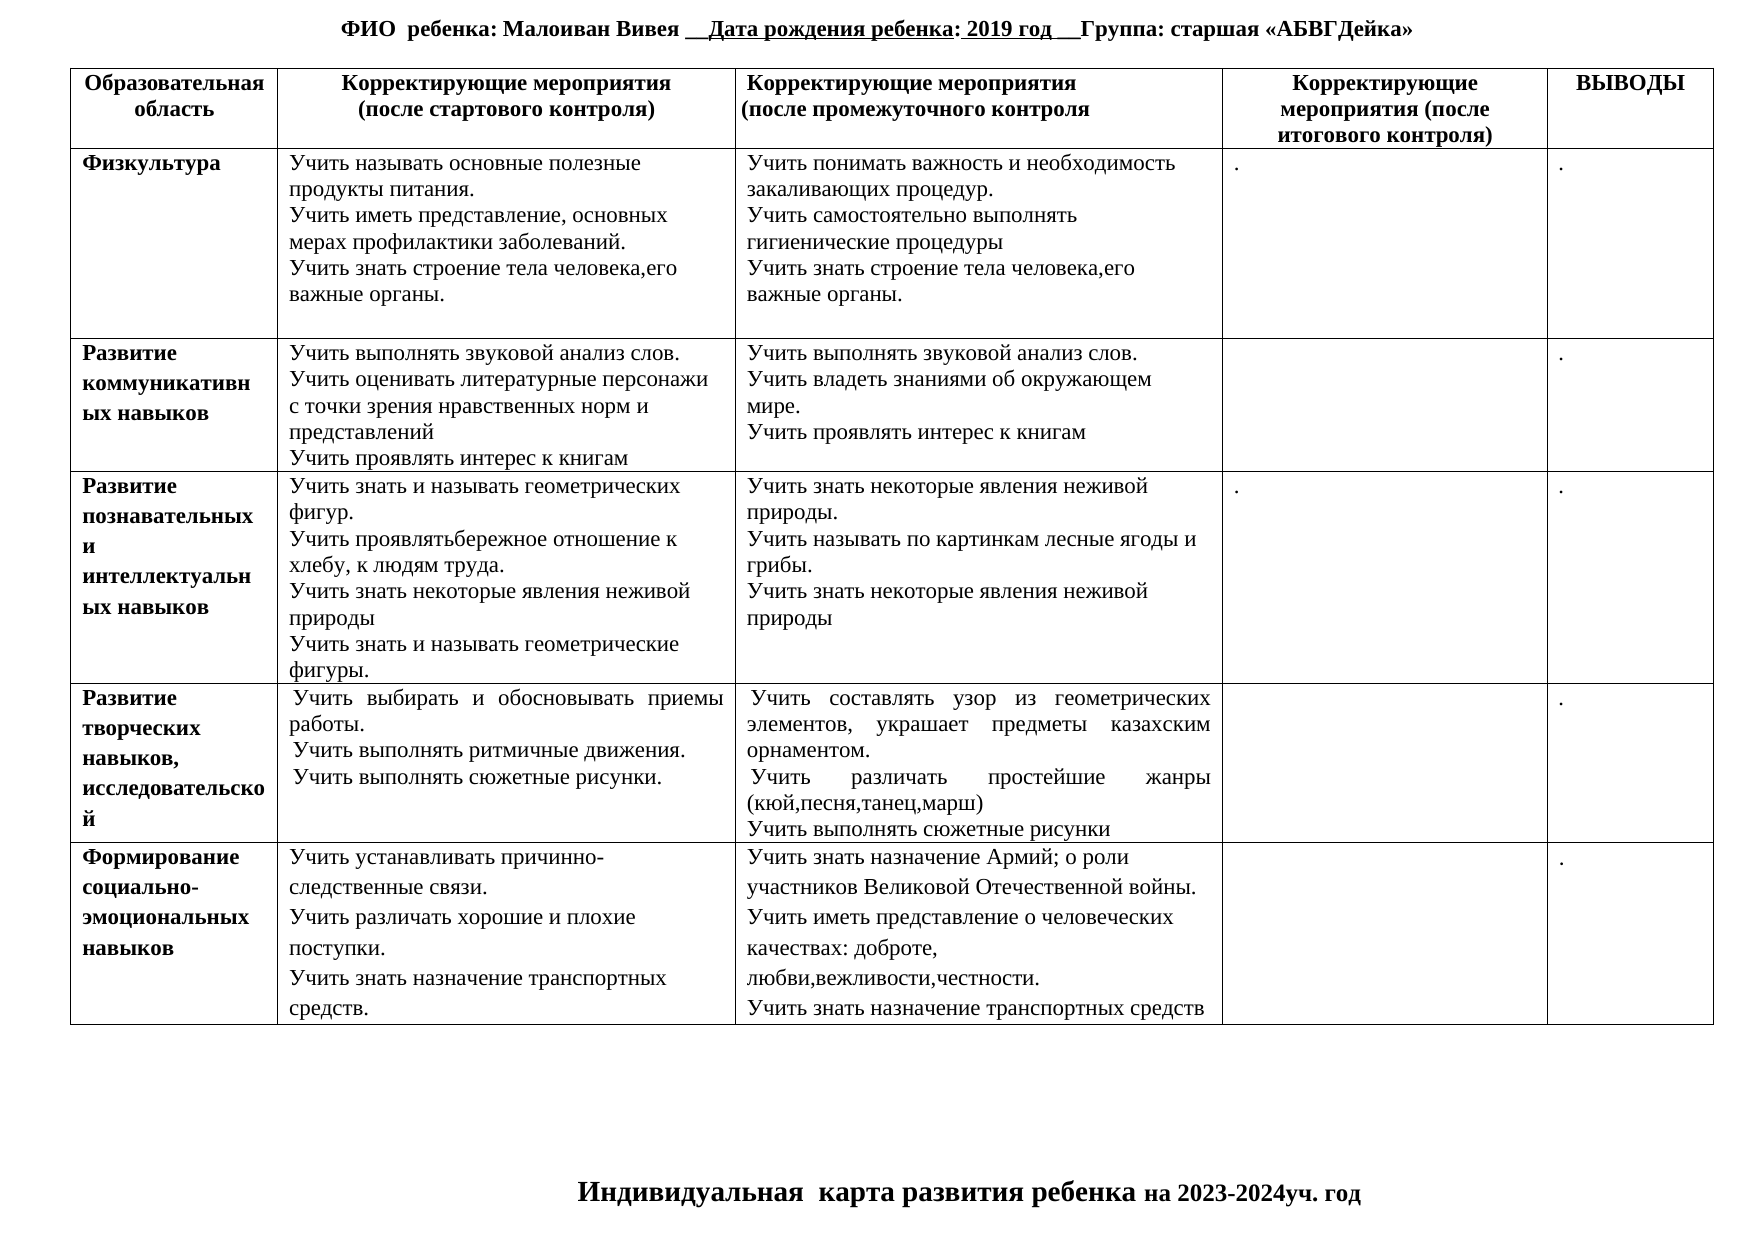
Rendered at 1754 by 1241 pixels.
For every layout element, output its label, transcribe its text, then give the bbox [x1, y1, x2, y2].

table_header Образовательная область [71, 69, 277, 148]
table_header Корректирующие мероприятия (после стартового контроля) [278, 69, 735, 148]
table_cell Учить составлять узор из геометрических элементов, украшает предметы казахским орнаментом. Учить различать простейшие жанры (кюй,песня,танец,марш) Учить выполнять сюжетные рисунки [736, 684, 1222, 842]
table_header Корректирующие мероприятия (после промежуточного контроля [736, 69, 1222, 148]
table_cell Учить знать некоторые явления неживой природы. Учить называть по картинкам лесные ягоды и грибы. Учить знать некоторые явления неживой природы [736, 472, 1222, 683]
table_cell Развитие коммуникативных навыков [71, 339, 277, 471]
table_cell Учить выполнять звуковой анализ слов. Учить оценивать литературные персонажи с точки зрения нравственных норм и представлений Учить проявлять интерес к книгам [278, 339, 735, 471]
table_cell . [1548, 472, 1713, 683]
table_cell Учить знать назначение Армий; о роли участников Великовой Отечественной войны. Учить иметь представление о человеческих качествах: доброте, любви,вежливости,честности. Учить знать назначение транспортных средств [736, 843, 1222, 1024]
table_cell Учить знать и называть геометрических фигур. Учить проявлятьбережное отношение к хлебу, к людям труда. Учить знать некоторые явления неживой природы Учить знать и называть геометрические фигуры. [278, 472, 735, 683]
table_cell [1223, 684, 1547, 842]
table_cell [1223, 339, 1547, 471]
text ФИО ребенка: Малоиван Вивея __Дата рождения ребенка: 2019 год __Группа: старшая «АБВГДейка» [118, 15, 1636, 41]
table_cell . [1548, 684, 1713, 842]
table_cell Формирование социально-эмоциональных навыков [71, 843, 277, 1024]
table_cell Учить называть основные полезные продукты питания. Учить иметь представление, основных мерах профилактики заболеваний. Учить знать строение тела человека,его важные органы. [278, 149, 735, 338]
table_header ВЫВОДЫ [1548, 69, 1713, 148]
table_header Корректирующие мероприятия (после итогового контроля) [1223, 69, 1547, 148]
table_cell Учить понимать важность и необходимость закаливающих процедур. Учить самостоятельно выполнять гигиенические процедуры Учить знать строение тела человека,его важные органы. [736, 149, 1222, 338]
table_cell Учить выбирать и обосновывать приемы работы. Учить выполнять ритмичные движения. Учить выполнять сюжетные рисунки. [278, 684, 735, 842]
table_cell Учить выполнять звуковой анализ слов. Учить владеть знаниями об окружающем мире. Учить проявлять интерес к книгам [736, 339, 1222, 471]
table_cell Учить устанавливать причинно-следственные связи. Учить различать хорошие и плохие поступки. Учить знать назначение транспортных средств. [278, 843, 735, 1024]
table_cell Развитие творческих навыков, исследовательской [71, 684, 277, 842]
table_cell [1223, 843, 1547, 1024]
table_cell . [1223, 149, 1547, 338]
table_cell . [1548, 149, 1713, 338]
table_cell . [1548, 843, 1713, 1024]
table_cell . [1548, 339, 1713, 471]
table_cell . [1223, 472, 1547, 683]
text Индивидуальная карта развития ребенка на 2023-2024уч. год [118, 1174, 1636, 1207]
table_cell Развитие познавательных и интеллектуальных навыков [71, 472, 277, 683]
table_cell Физкультура [71, 149, 277, 338]
